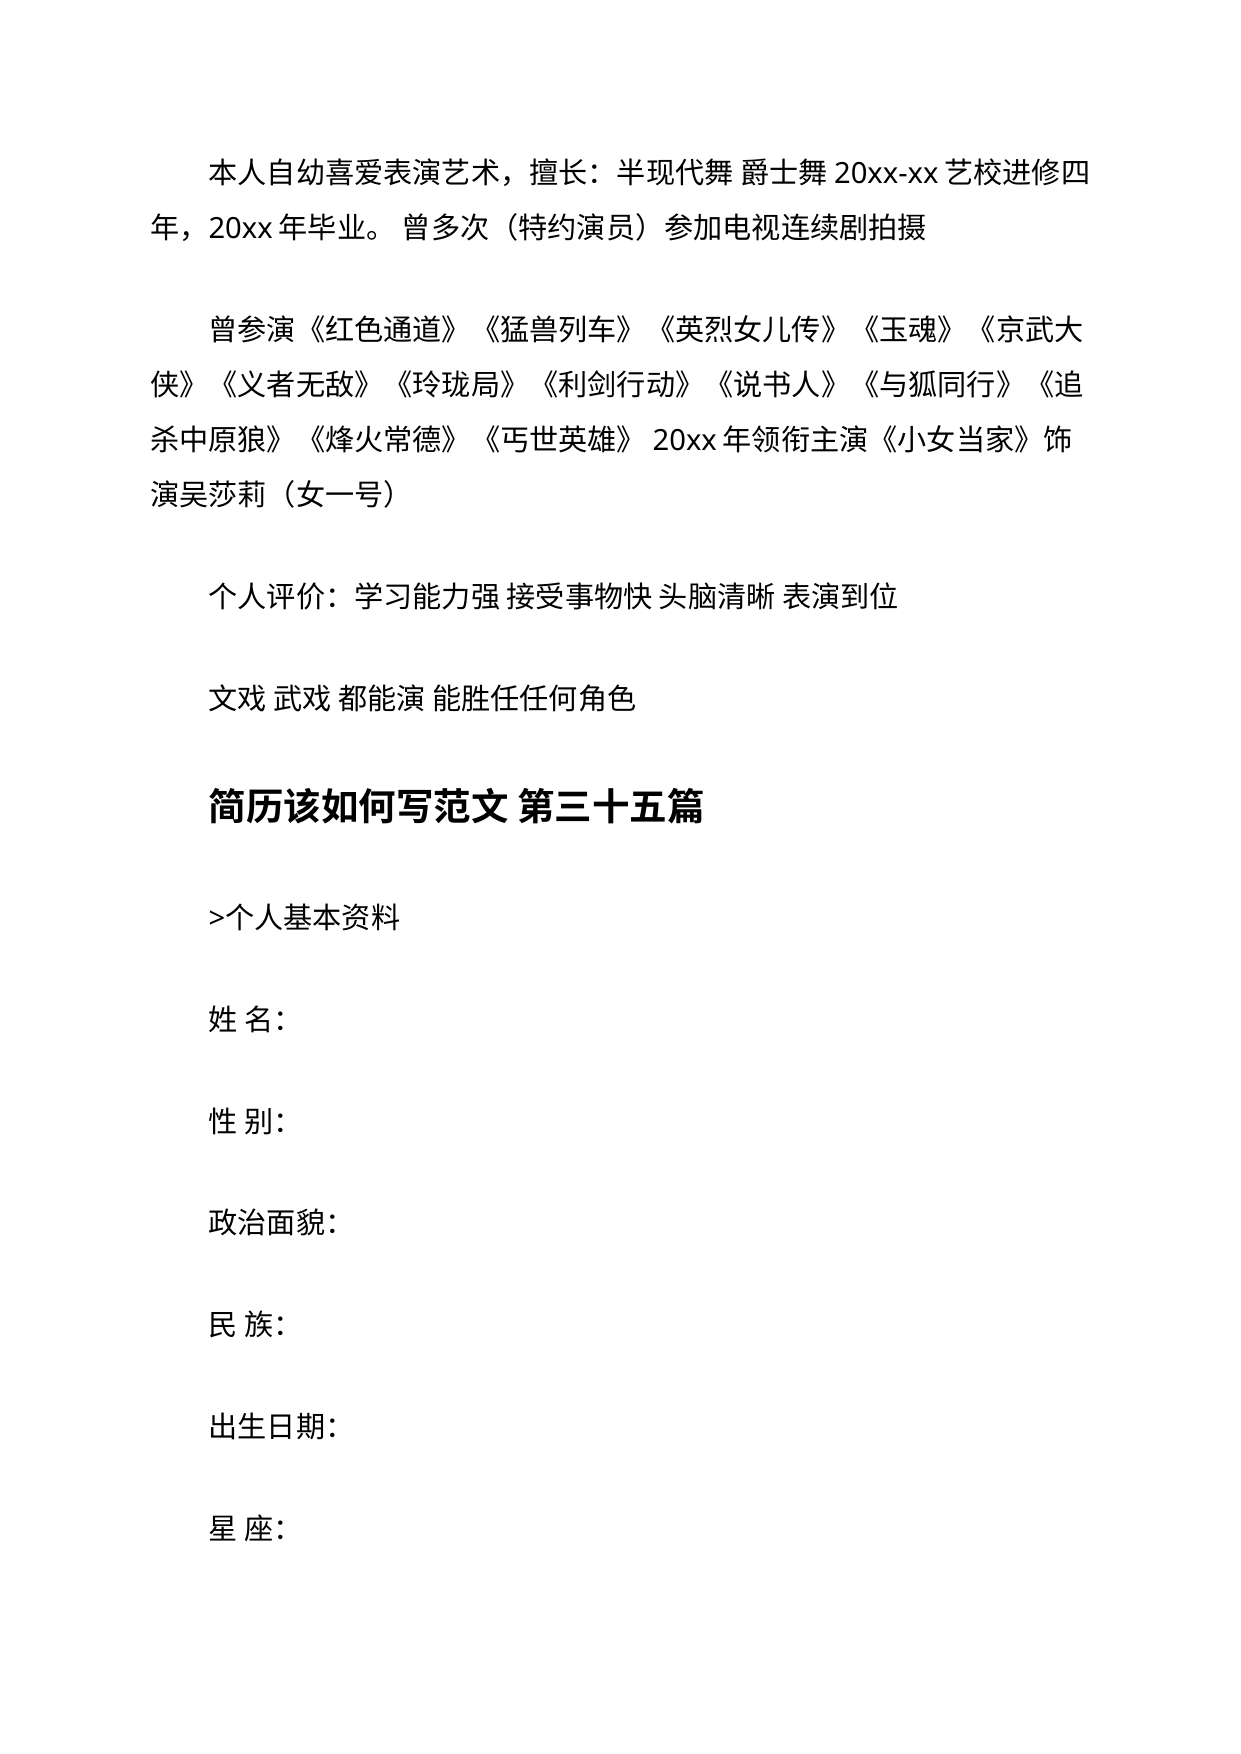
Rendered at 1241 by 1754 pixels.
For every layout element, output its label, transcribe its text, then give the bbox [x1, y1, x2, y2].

text 姓 名： [150, 996, 1090, 1039]
text >个人基本资料 [150, 894, 1090, 937]
text 民 族： [150, 1302, 1090, 1344]
text 政治面貌： [150, 1200, 1090, 1242]
text 星 座： [150, 1505, 1090, 1548]
text 性 别： [150, 1098, 1090, 1141]
text 本人自幼喜爱表演艺术，擅长：半现代舞 爵士舞 20xx-xx艺校进修四年，20xx年毕业。 曾多次（特约演员）参加电视连续剧拍摄 [150, 150, 1090, 247]
text 文戏 武戏 都能演 能胜任任何角色 [150, 675, 1090, 718]
text 出生日期： [150, 1403, 1090, 1446]
text 曾参演《红色通道》《猛兽列车》《英烈女儿传》《玉魂》《京武大侠》《义者无敌》《玲珑局》《利剑行动》《说书人》《与狐同行》《追杀中原狼》《烽火常德》《丐世英雄》 20xx年领衔主演《小女当家》饰演吴莎莉（女一号） [150, 307, 1090, 514]
text 个人评价：学习能力强 接受事物快 头脑清晰 表演到位 [150, 573, 1090, 616]
text 简历该如何写范文 第三十五篇 [150, 777, 1090, 831]
